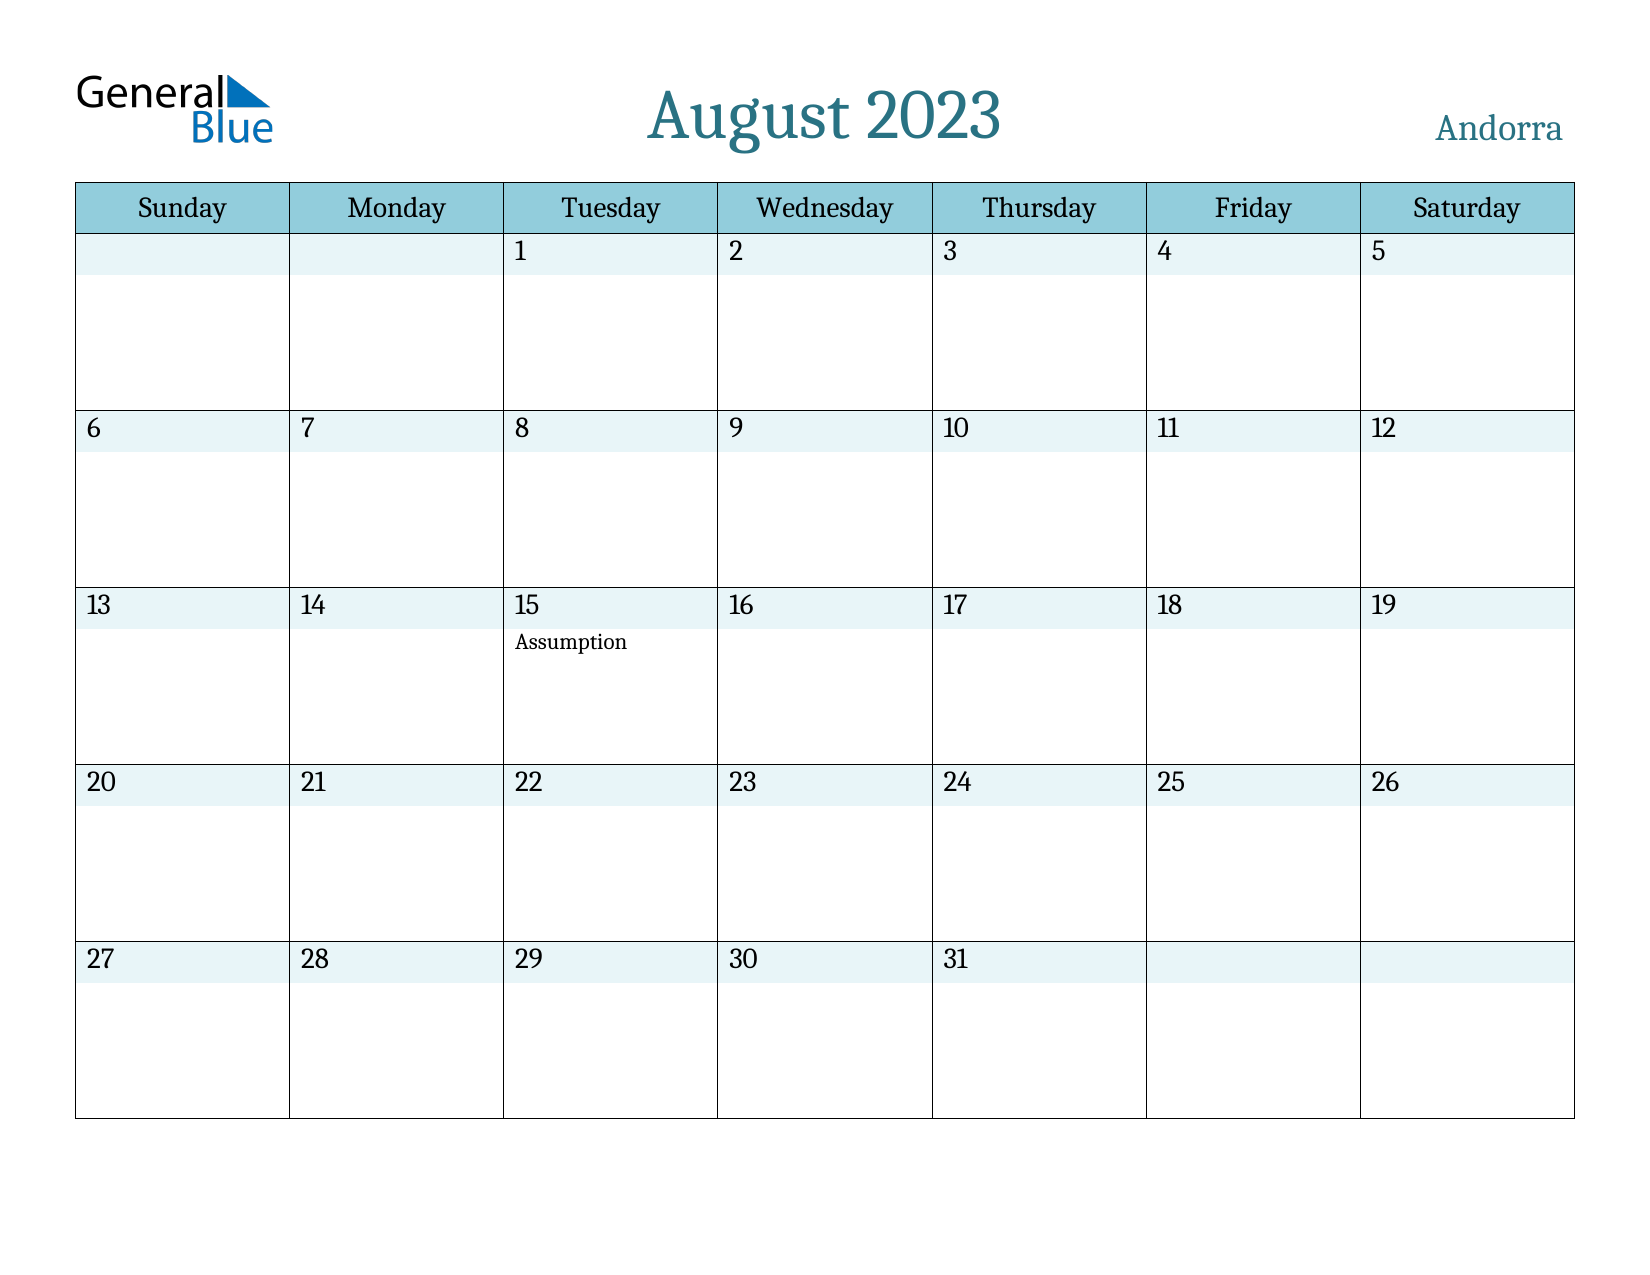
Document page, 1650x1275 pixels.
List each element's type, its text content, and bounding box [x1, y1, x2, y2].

table_cell [933, 629, 1146, 764]
table_cell 19 [1361, 588, 1574, 629]
table_cell [1361, 629, 1574, 764]
table_cell [504, 452, 717, 587]
table_cell [1361, 942, 1574, 983]
table_cell [933, 452, 1146, 587]
table_header August 2023 [504, 75, 1146, 182]
table_cell 12 [1361, 411, 1574, 452]
table_cell [290, 275, 503, 410]
table_cell [290, 234, 503, 275]
table_cell [504, 983, 717, 1118]
table_cell 31 [933, 942, 1146, 983]
table_cell 7 [290, 411, 503, 452]
table_cell 26 [1361, 765, 1574, 806]
table_cell [1361, 806, 1574, 941]
picture [77, 75, 273, 143]
table_cell [718, 275, 932, 410]
table_cell [1147, 806, 1360, 941]
table_cell 18 [1147, 588, 1360, 629]
table_cell [290, 629, 503, 764]
table_cell [1147, 942, 1360, 983]
table_header [76, 75, 503, 182]
table_cell [718, 452, 932, 587]
table_cell [76, 275, 289, 410]
table_cell [1147, 452, 1360, 587]
table_cell Sunday [76, 183, 289, 233]
table_cell 30 [718, 942, 932, 983]
table_cell [76, 806, 289, 941]
table_cell [1361, 452, 1574, 587]
table_cell [718, 806, 932, 941]
table_cell [1147, 275, 1360, 410]
table_cell [290, 983, 503, 1118]
table_cell [504, 806, 717, 941]
table_cell Monday [290, 183, 503, 233]
table_cell 22 [504, 765, 717, 806]
table_cell 5 [1361, 234, 1574, 275]
table_cell Saturday [1361, 183, 1574, 233]
table_cell 25 [1147, 765, 1360, 806]
table_cell 13 [76, 588, 289, 629]
table_cell [1361, 275, 1574, 410]
table_cell 15 [504, 588, 717, 629]
table_cell [76, 629, 289, 764]
table_cell [76, 234, 289, 275]
table_cell 28 [290, 942, 503, 983]
table_cell 2 [718, 234, 932, 275]
table_cell 11 [1147, 411, 1360, 452]
table_cell Friday [1147, 183, 1360, 233]
table_cell [718, 983, 932, 1118]
table_cell [290, 806, 503, 941]
table_cell [1361, 983, 1574, 1118]
table_cell 23 [718, 765, 932, 806]
table_cell Tuesday [504, 183, 717, 233]
table_cell 9 [718, 411, 932, 452]
table_cell [76, 452, 289, 587]
table_cell [718, 629, 932, 764]
table_cell 17 [933, 588, 1146, 629]
table_cell 21 [290, 765, 503, 806]
table_cell [933, 983, 1146, 1118]
table_cell [290, 452, 503, 587]
table_cell [504, 275, 717, 410]
table_header Andorra [1146, 75, 1574, 182]
table_cell 29 [504, 942, 717, 983]
table_cell Thursday [933, 183, 1146, 233]
table_cell 8 [504, 411, 717, 452]
table_cell 24 [933, 765, 1146, 806]
table_cell [1147, 983, 1360, 1118]
table_cell [76, 983, 289, 1118]
table_cell 6 [76, 411, 289, 452]
table_cell 20 [76, 765, 289, 806]
table_cell 14 [290, 588, 503, 629]
table_cell 4 [1147, 234, 1360, 275]
table_cell Assumption [504, 629, 717, 764]
table_cell [933, 806, 1146, 941]
table_cell [933, 275, 1146, 410]
table_cell [1147, 629, 1360, 764]
table_cell 16 [718, 588, 932, 629]
table_cell 27 [76, 942, 289, 983]
table_cell 3 [933, 234, 1146, 275]
table_cell 10 [933, 411, 1146, 452]
table_cell 1 [504, 234, 717, 275]
table_cell Wednesday [718, 183, 932, 233]
